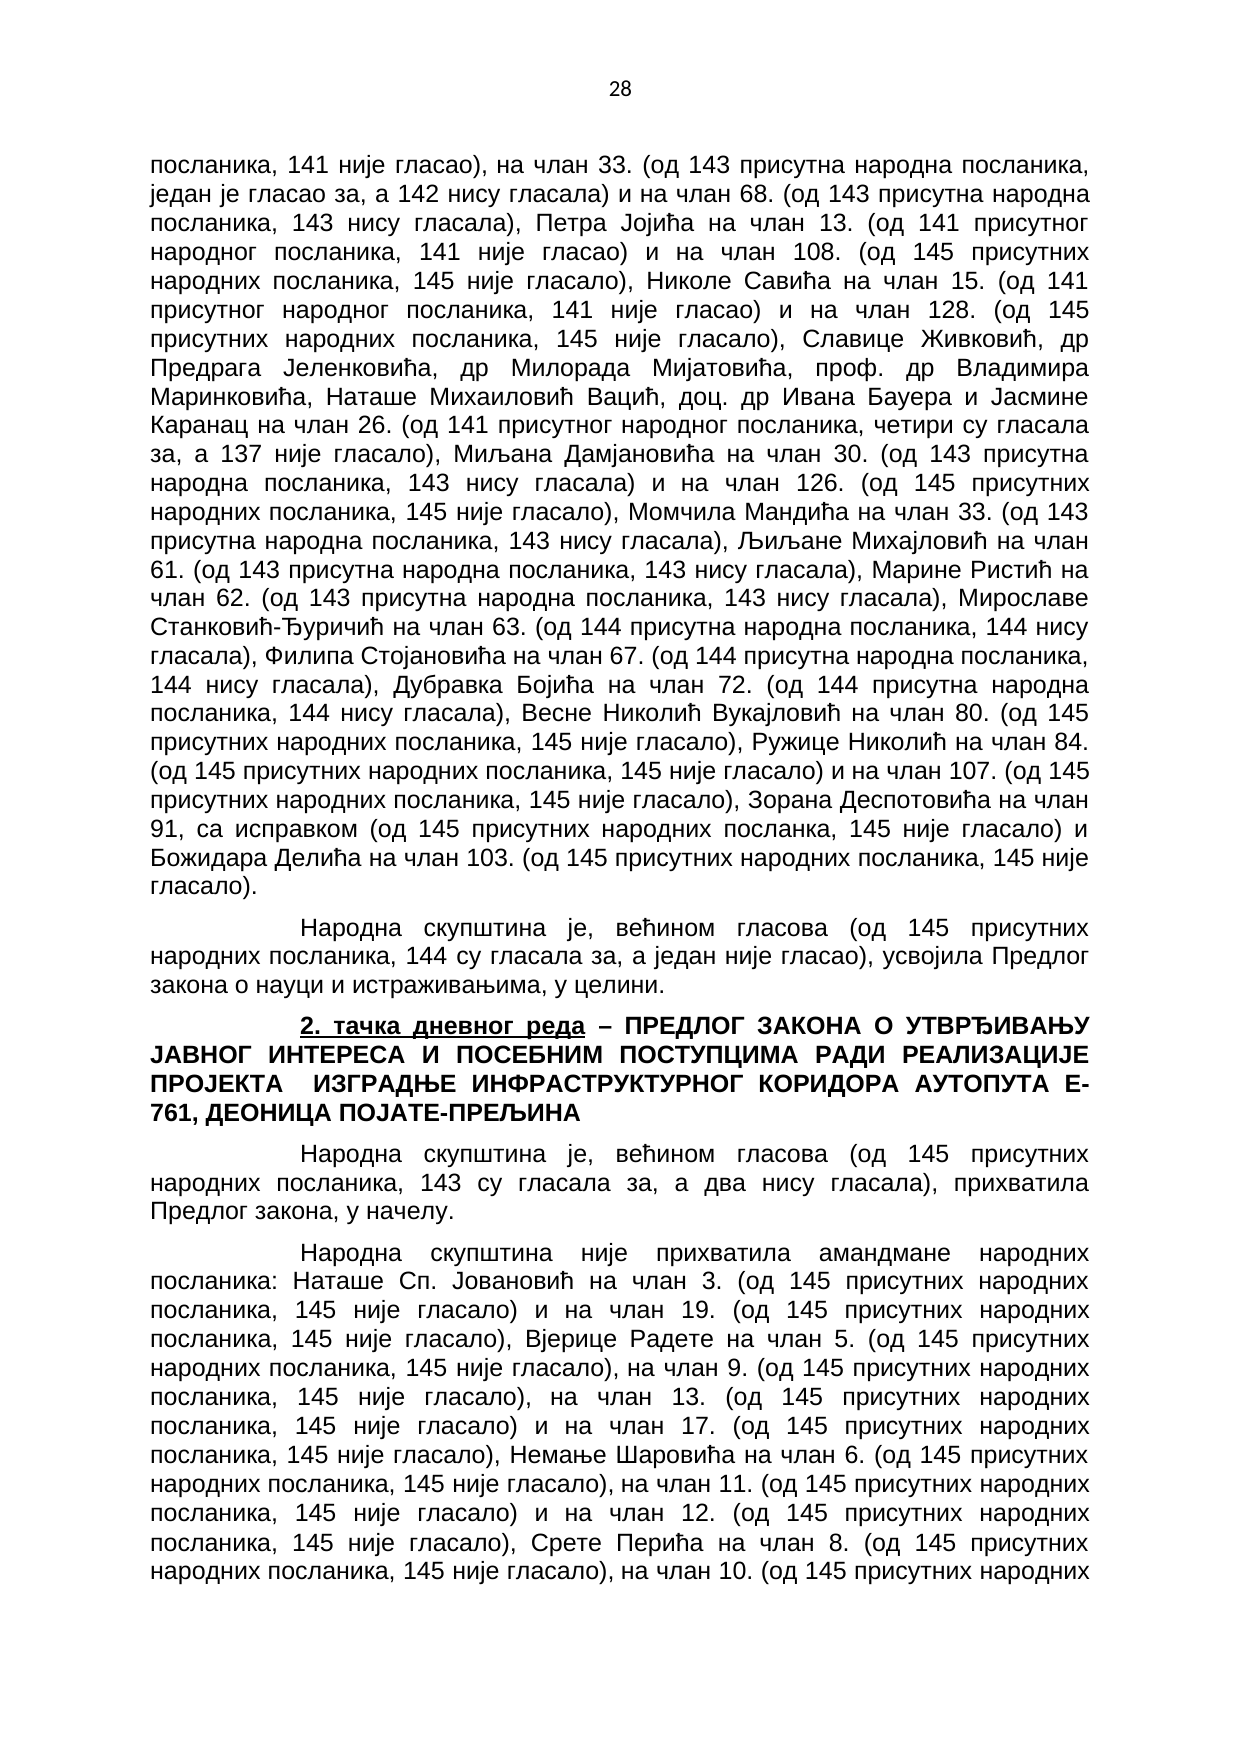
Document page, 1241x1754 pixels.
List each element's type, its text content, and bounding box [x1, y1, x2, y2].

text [150, 150, 1090, 900]
text 2. тачка дневног реда – ПРЕДЛОГ ЗАКОНА О УТВРЂИВАЊУ ЈАВНОГ ИНТЕРЕСА И ПОСЕБНИМ ПОСТУПЦИМА РАДИ РЕАЛИЗАЦИЈЕ ПРОЈЕКТА ИЗГРАДЊЕ ИНФРАСТРУКТУРНОГ КОРИДОРА АУТОПУТА Е-761, ДЕОНИЦА ПОЈАТЕ-ПРЕЉИНА [150, 1011, 1090, 1126]
text Народна скупштина је, већином гласова (од 145 присутних народних посланика, 143 су гласала за, а два нису гласала), прихватила Предлог закона, у начелу. [150, 1139, 1090, 1225]
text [150, 1237, 1090, 1585]
text Народна скупштина је, већином гласова (од 145 присутних народних посланика, 144 су гласала за, а један није гласао), усвојила Предлог закона о науци и истраживањима, у целини. [150, 912, 1090, 999]
